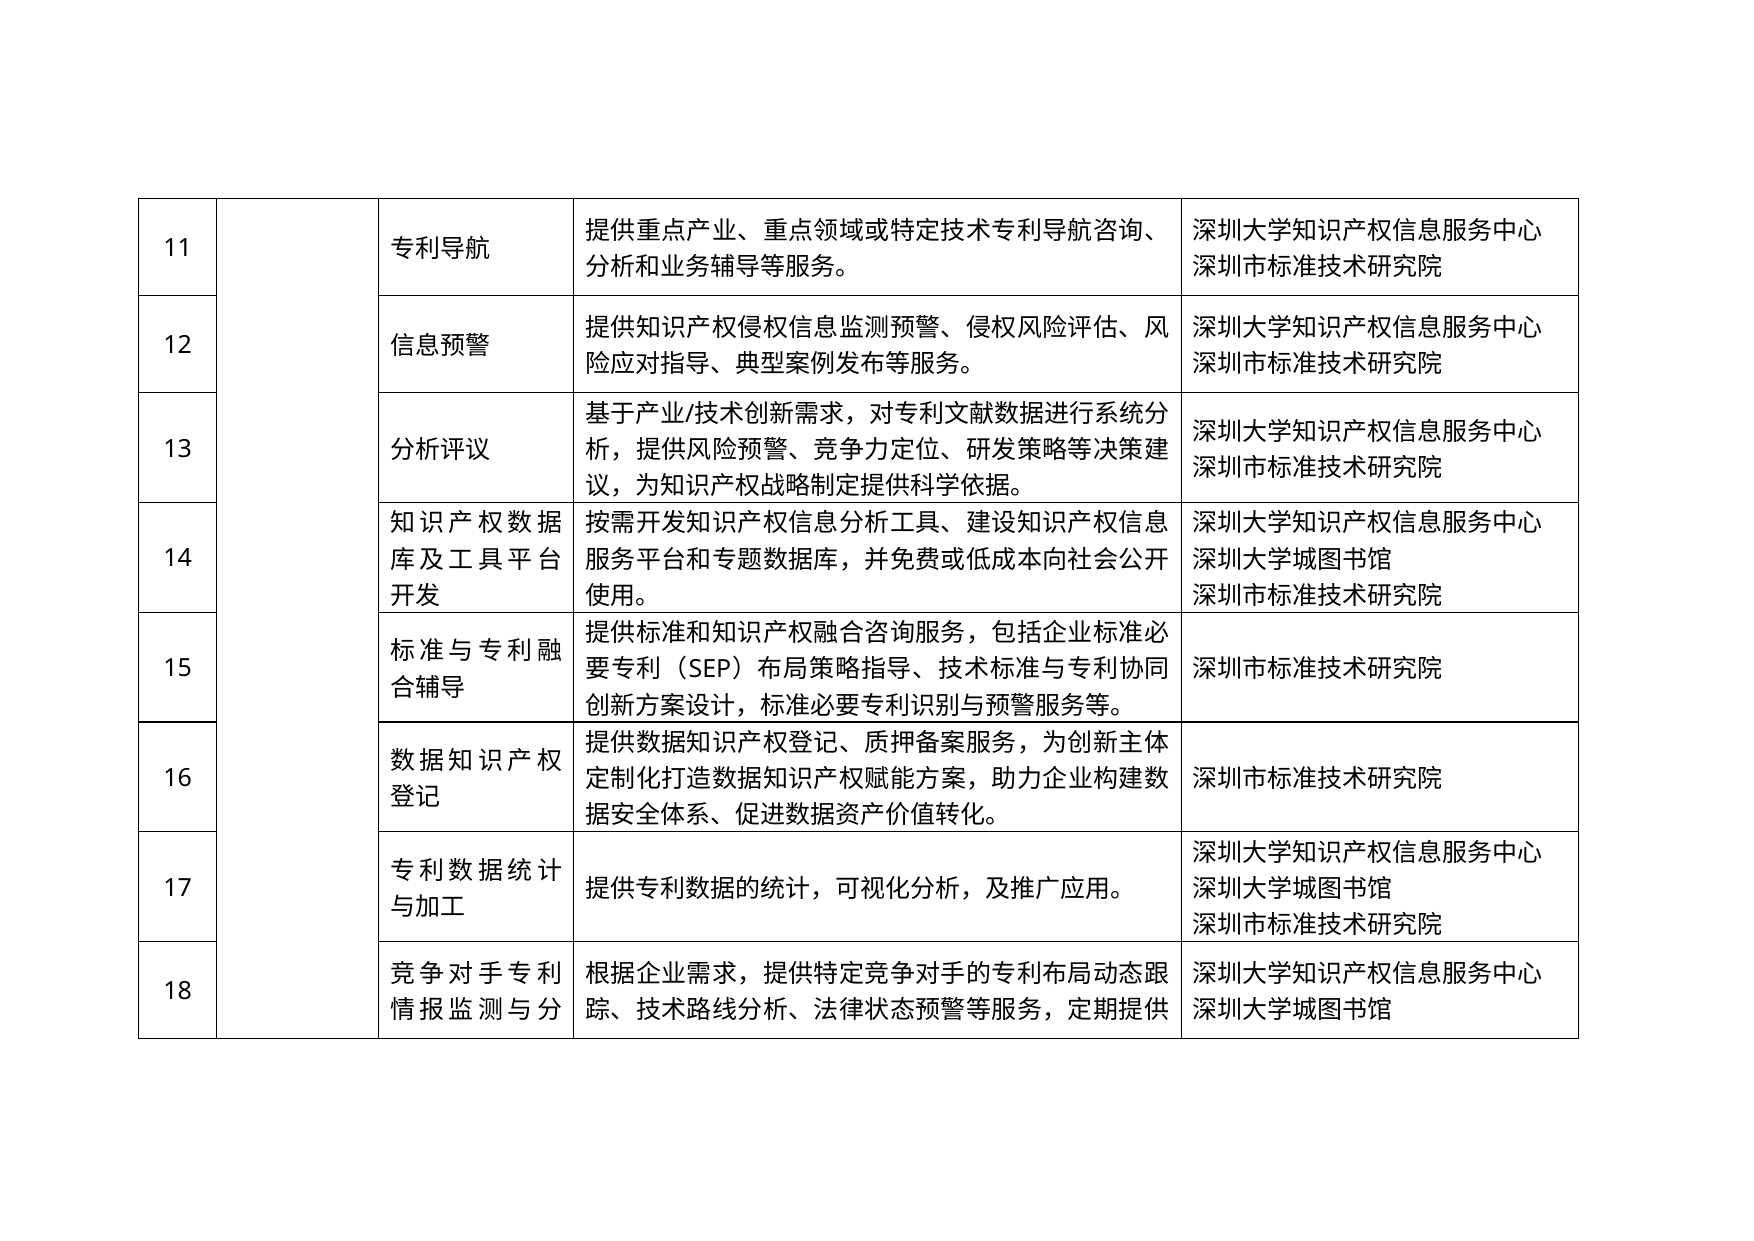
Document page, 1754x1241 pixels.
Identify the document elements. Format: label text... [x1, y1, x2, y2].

table_cell 提供知识产权侵权信息监测预警、侵权风险评估、风险应对指导、典型案例发布等服务。 [574, 296, 1181, 392]
table_cell 深圳市标准技术研究院 [1182, 723, 1578, 831]
table_cell 深圳大学知识产权信息服务中心 深圳市标准技术研究院 [1182, 296, 1578, 392]
table_cell 15 [139, 613, 216, 721]
table_cell 提供标准和知识产权融合咨询服务，包括企业标准必要专利（SEP）布局策略指导、技术标准与专利协同创新方案设计，标准必要专利识别与预警服务等。 [574, 613, 1181, 721]
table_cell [1182, 942, 1578, 1038]
table_cell 12 [139, 296, 216, 392]
table_cell 17 [139, 832, 216, 941]
table_cell 16 [139, 723, 216, 831]
table_cell 信息预警 [379, 296, 573, 392]
table_cell 深圳大学知识产权信息服务中心 深圳市标准技术研究院 [1182, 393, 1578, 502]
table_cell 按需开发知识产权信息分析工具、建设知识产权信息服务平台和专题数据库，并免费或低成本向社会公开使用。 [574, 503, 1181, 612]
table_cell 分析评议 [379, 393, 573, 502]
table_cell 提供重点产业、重点领域或特定技术专利导航咨询、分析和业务辅导等服务。 [574, 199, 1181, 295]
table_cell 14 [139, 503, 216, 612]
table_cell 13 [139, 393, 216, 502]
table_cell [574, 942, 1181, 1038]
table_cell 专利数据统计与加工 [379, 832, 573, 941]
table_cell 竞争对手专利情报监测与分析 [379, 942, 573, 1038]
table_cell 深圳大学知识产权信息服务中心 深圳大学城图书馆 深圳市标准技术研究院 [1393, 503, 1578, 612]
table_cell 提供专利数据的统计，可视化分析，及推广应用。 [574, 832, 1181, 941]
table_cell 18 [139, 942, 216, 1038]
table_cell 深圳大学知识产权信息服务中心 深圳市标准技术研究院 [1182, 199, 1578, 295]
table_cell 数据知识产权登记 [379, 723, 573, 831]
table_cell 基于产业/技术创新需求，对专利文献数据进行系统分析，提供风险预警、竞争力定位、研发策略等决策建议，为知识产权战略制定提供科学依据。 [574, 393, 1181, 502]
table_cell 知识产权数据库及工具平台开发 [379, 503, 573, 612]
table_cell 专利导航 [379, 199, 573, 295]
table_cell 深圳大学知识产权信息服务中心 深圳大学城图书馆 深圳市标准技术研究院 [1182, 832, 1578, 941]
table_cell 深圳市标准技术研究院 [1182, 613, 1578, 721]
table_cell 11 [139, 199, 216, 295]
table_cell 标准与专利融合辅导 [379, 613, 573, 721]
table_cell 提供数据知识产权登记、质押备案服务，为创新主体定制化打造数据知识产权赋能方案，助力企业构建数据安全体系、促进数据资产价值转化。 [574, 723, 1181, 831]
